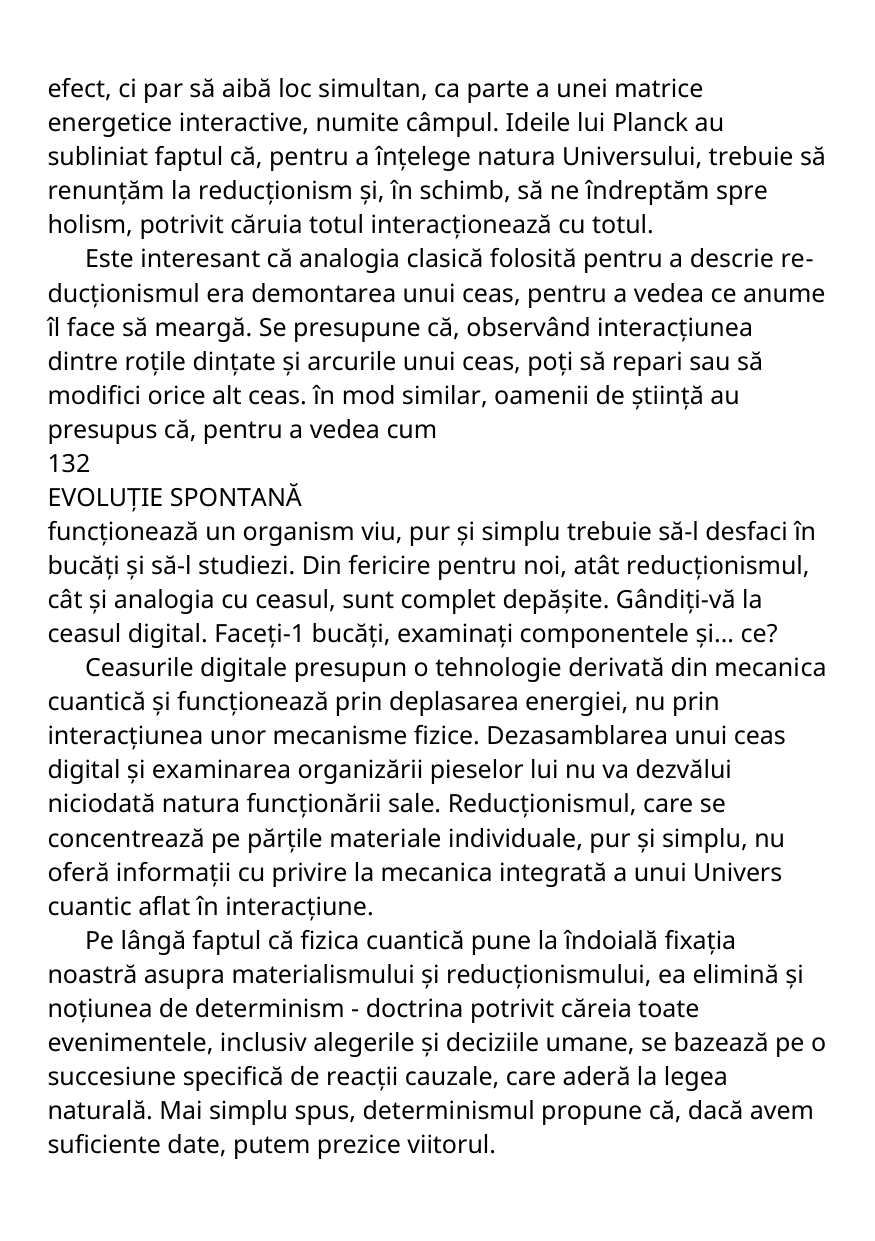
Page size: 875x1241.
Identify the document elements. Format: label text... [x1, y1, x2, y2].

text EVOLUŢIE SPONTANĂ [47, 479, 827, 514]
text 132 [47, 446, 827, 479]
text Este interesant că analogia clasică folosită pentru a descrie reducţionismul era demontarea unui ceas, pentru a vedea ce anume îl face să meargă. Se presupune că, observând interacţiunea dintre roţile dinţate şi arcurile unui ceas, poţi să repari sau să modifici orice alt ceas. în mod similar, oamenii de ştiinţă au presupus că, pentru a vedea cum [47, 241, 827, 446]
text Pe lângă faptul că fizica cuantică pune la îndoială fixaţia noastră asupra materialismului şi reducţionismului, ea elimină şi noţiunea de determinism - doctrina potrivit căreia toate evenimentele, inclusiv alegerile şi deciziile umane, se bazează pe o succesiune specifică de reacţii cauzale, care aderă la legea naturală. Mai simplu spus, determinismul propune că, dacă avem suficiente date, putem prezice viitorul. [47, 922, 827, 1161]
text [47, 71, 827, 241]
text Ceasurile digitale presupun o tehnologie derivată din mecanica cuantică şi funcţionează prin deplasarea energiei, nu prin interacţiunea unor mecanisme fizice. Dezasamblarea unui ceas digital şi examinarea organizării pieselor lui nu va dezvălui niciodată natura funcţionării sale. Reducţionismul, care se concentrează pe părţile materiale individuale, pur şi simplu, nu oferă informaţii cu privire la mecanica integrată a unui Univers cuantic aflat în interacţiune. [47, 650, 827, 922]
text funcţionează un organism viu, pur şi simplu trebuie să-l desfaci în bucăţi şi să-l studiezi. Din fericire pentru noi, atât reducţionismul, cât şi analogia cu ceasul, sunt complet depăşite. Gândiţi-vă la ceasul digital. Faceţi-1 bucăţi, examinaţi componentele şi... ce? [47, 514, 827, 650]
